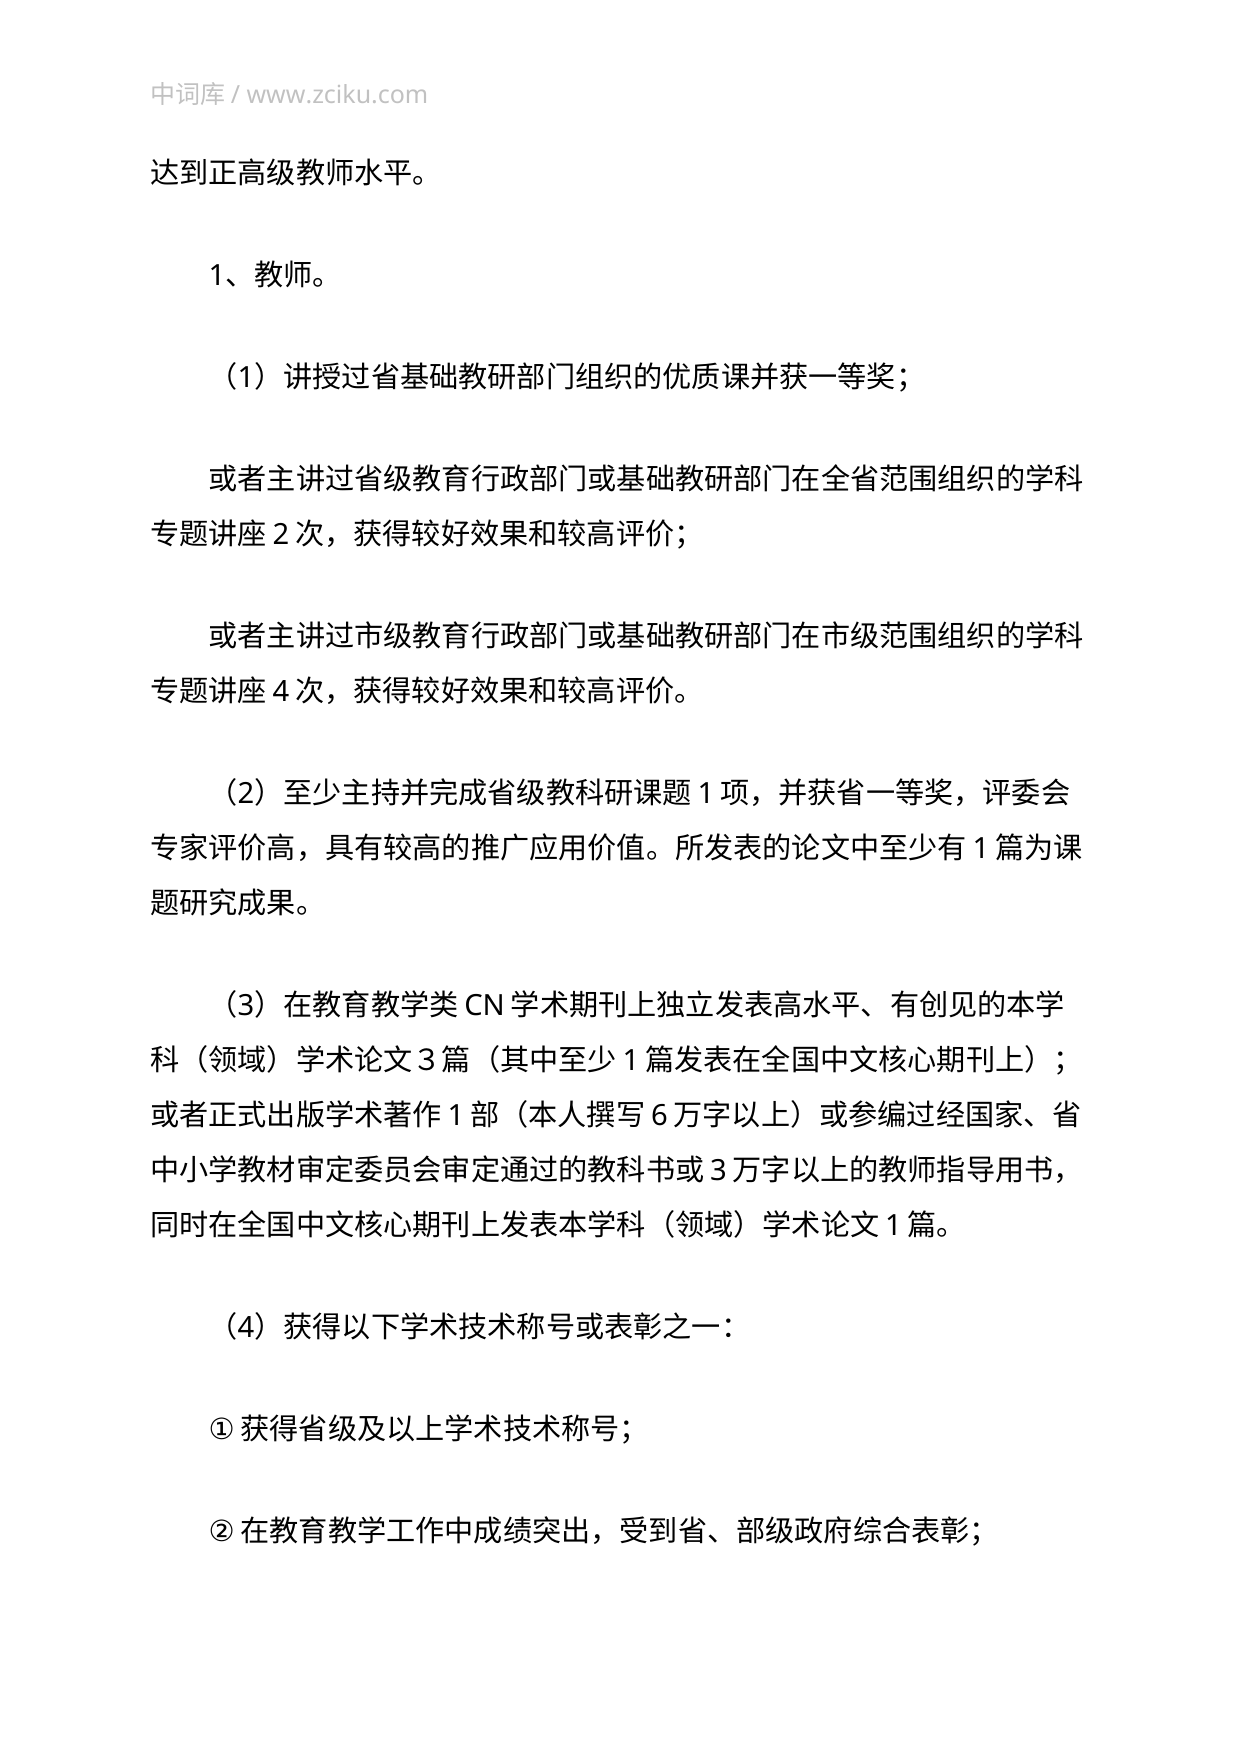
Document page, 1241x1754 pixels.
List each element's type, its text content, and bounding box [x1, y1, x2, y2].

text （4）获得以下学术技术称号或表彰之一： [150, 1303, 1090, 1346]
text 或者主讲过省级教育行政部门或基础教研部门在全省范围组织的学科专题讲座2次，获得较好效果和较高评价； [150, 456, 1090, 553]
text （1）讲授过省基础教研部门组织的优质课并获一等奖； [150, 354, 1090, 396]
text 或者主讲过市级教育行政部门或基础教研部门在市级范围组织的学科专题讲座4次，获得较好效果和较高评价。 [150, 613, 1090, 710]
text （2）至少主持并完成省级教科研课题1项，并获省一等奖，评委会专家评价高，具有较高的推广应用价值。所发表的论文中至少有1篇为课题研究成果。 [150, 769, 1090, 922]
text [150, 150, 1090, 192]
text 1、教师。 [150, 252, 1090, 294]
text ②在教育教学工作中成绩突出，受到省、部级政府综合表彰； [150, 1507, 1090, 1549]
text ①获得省级及以上学术技术称号； [150, 1405, 1090, 1448]
text （3）在教育教学类CN学术期刊上独立发表高水平、有创见的本学科（领域）学术论文３篇（其中至少1篇发表在全国中文核心期刊上）；或者正式出版学术著作1部（本人撰写6万字以上）或参编过经国家、省中小学教材审定委员会审定通过的教科书或3万字以上的教师指导用书，同时在全国中文核心期刊上发表本学科（领域）学术论文1篇。 [150, 981, 1090, 1244]
